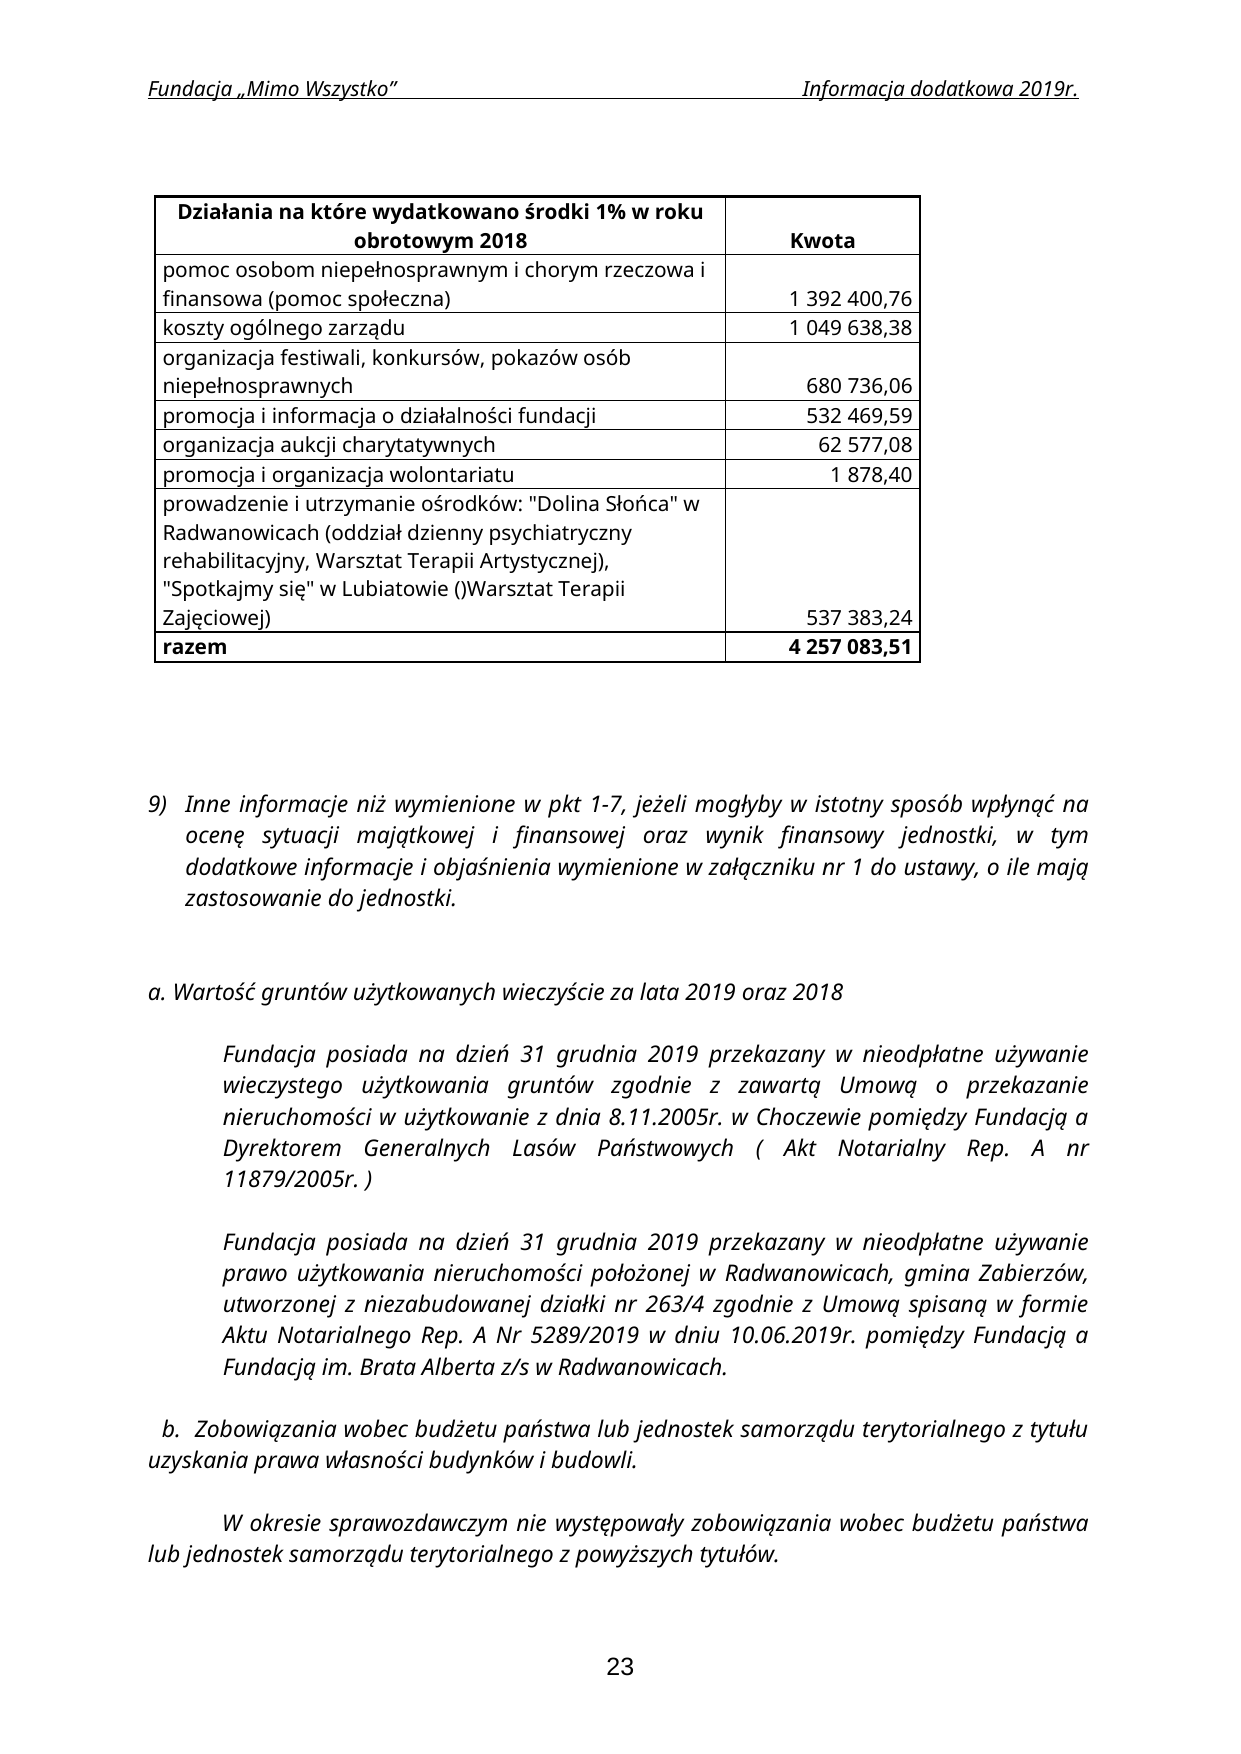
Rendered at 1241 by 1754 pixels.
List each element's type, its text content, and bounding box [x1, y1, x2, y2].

table_cell promocja i organizacja wolontariatu [156, 460, 725, 488]
table_cell promocja i informacja o działalności fundacji [156, 401, 725, 429]
table_cell koszty ogólnego zarządu [156, 313, 725, 342]
table_cell 4 257 083,51 [726, 633, 919, 661]
table_cell pomoc osobom niepełnosprawnym i chorym rzeczowa i finansowa (pomoc społeczna) [156, 255, 725, 312]
table_cell organizacja festiwali, konkursów, pokazów osób niepełnosprawnych [156, 343, 725, 400]
table_cell 1 878,40 [726, 460, 919, 488]
table_cell razem [156, 633, 725, 661]
text Fundacja posiada na dzień 31 grudnia 2019 przekazany w nieodpłatne używanie prawo użytkowania nieruchomości położonej w Radwanowicach, gmina Zabierzów, utworzonej z niezabudowanej działki nr 263/4 zgodnie z Umową spisaną w formie Aktu Notarialnego Rep. A Nr 5289/2019 w dniu 10.06.2019r. pomiędzy Fundacją a Fundacją im. Brata Alberta z/s w Radwanowicach. [223, 1225, 1093, 1382]
table_cell 680 736,06 [726, 343, 919, 400]
text Fundacja posiada na dzień 31 grudnia 2019 przekazany w nieodpłatne używanie wieczystego użytkowania gruntów zgodnie z zawartą Umową o przekazanie nieruchomości w użytkowanie z dnia 8.11.2005r. w Choczewie pomiędzy Fundacją a Dyrektorem Generalnych Lasów Państwowych ( Akt Notarialny Rep. A nr 11879/2005r. ) [223, 1038, 1093, 1194]
table_header Kwota [726, 198, 919, 254]
table_cell 1 392 400,76 [726, 255, 919, 312]
table_cell 537 383,24 [726, 489, 919, 631]
table_cell 1 049 638,38 [726, 313, 919, 342]
table_cell 532 469,59 [726, 401, 919, 429]
text W okresie sprawozdawczym nie występowały zobowiązania wobec budżetu państwa lub jednostek samorządu terytorialnego z powyższych tytułów. [148, 1507, 1093, 1569]
table_header Działania na które wydatkowano środki 1% w roku obrotowym 2018 [156, 198, 725, 254]
table_cell organizacja aukcji charytatywnych [156, 430, 725, 459]
list Inne informacje niż wymienione w pkt 1-7, jeżeli mogłyby w istotny sposób wpłynąć na ocenę sytuacji majątkowej i finansowej oraz wynik finansowy jednostki, w tym dodatkowe informacje i objaśnienia wymienione w załączniku nr 1 do ustawy, o ile mają zastosowanie do jednostki. [148, 788, 1093, 913]
table_cell prowadzenie i utrzymanie ośrodków: "Dolina Słońca" w Radwanowicach (oddział dzienny psychiatryczny rehabilitacyjny, Warsztat Terapii Artystycznej), "Spotkajmy się" w Lubiatowie ()Warsztat Terapii Zajęciowej) [156, 489, 725, 631]
table_cell 62 577,08 [726, 430, 919, 459]
text a. Wartość gruntów użytkowanych wieczyście za lata 2019 oraz 2018 [148, 975, 1093, 1007]
text b. Zobowiązania wobec budżetu państwa lub jednostek samorządu terytorialnego z tytułu uzyskania prawa własności budynków i budowli. [148, 1413, 1093, 1475]
